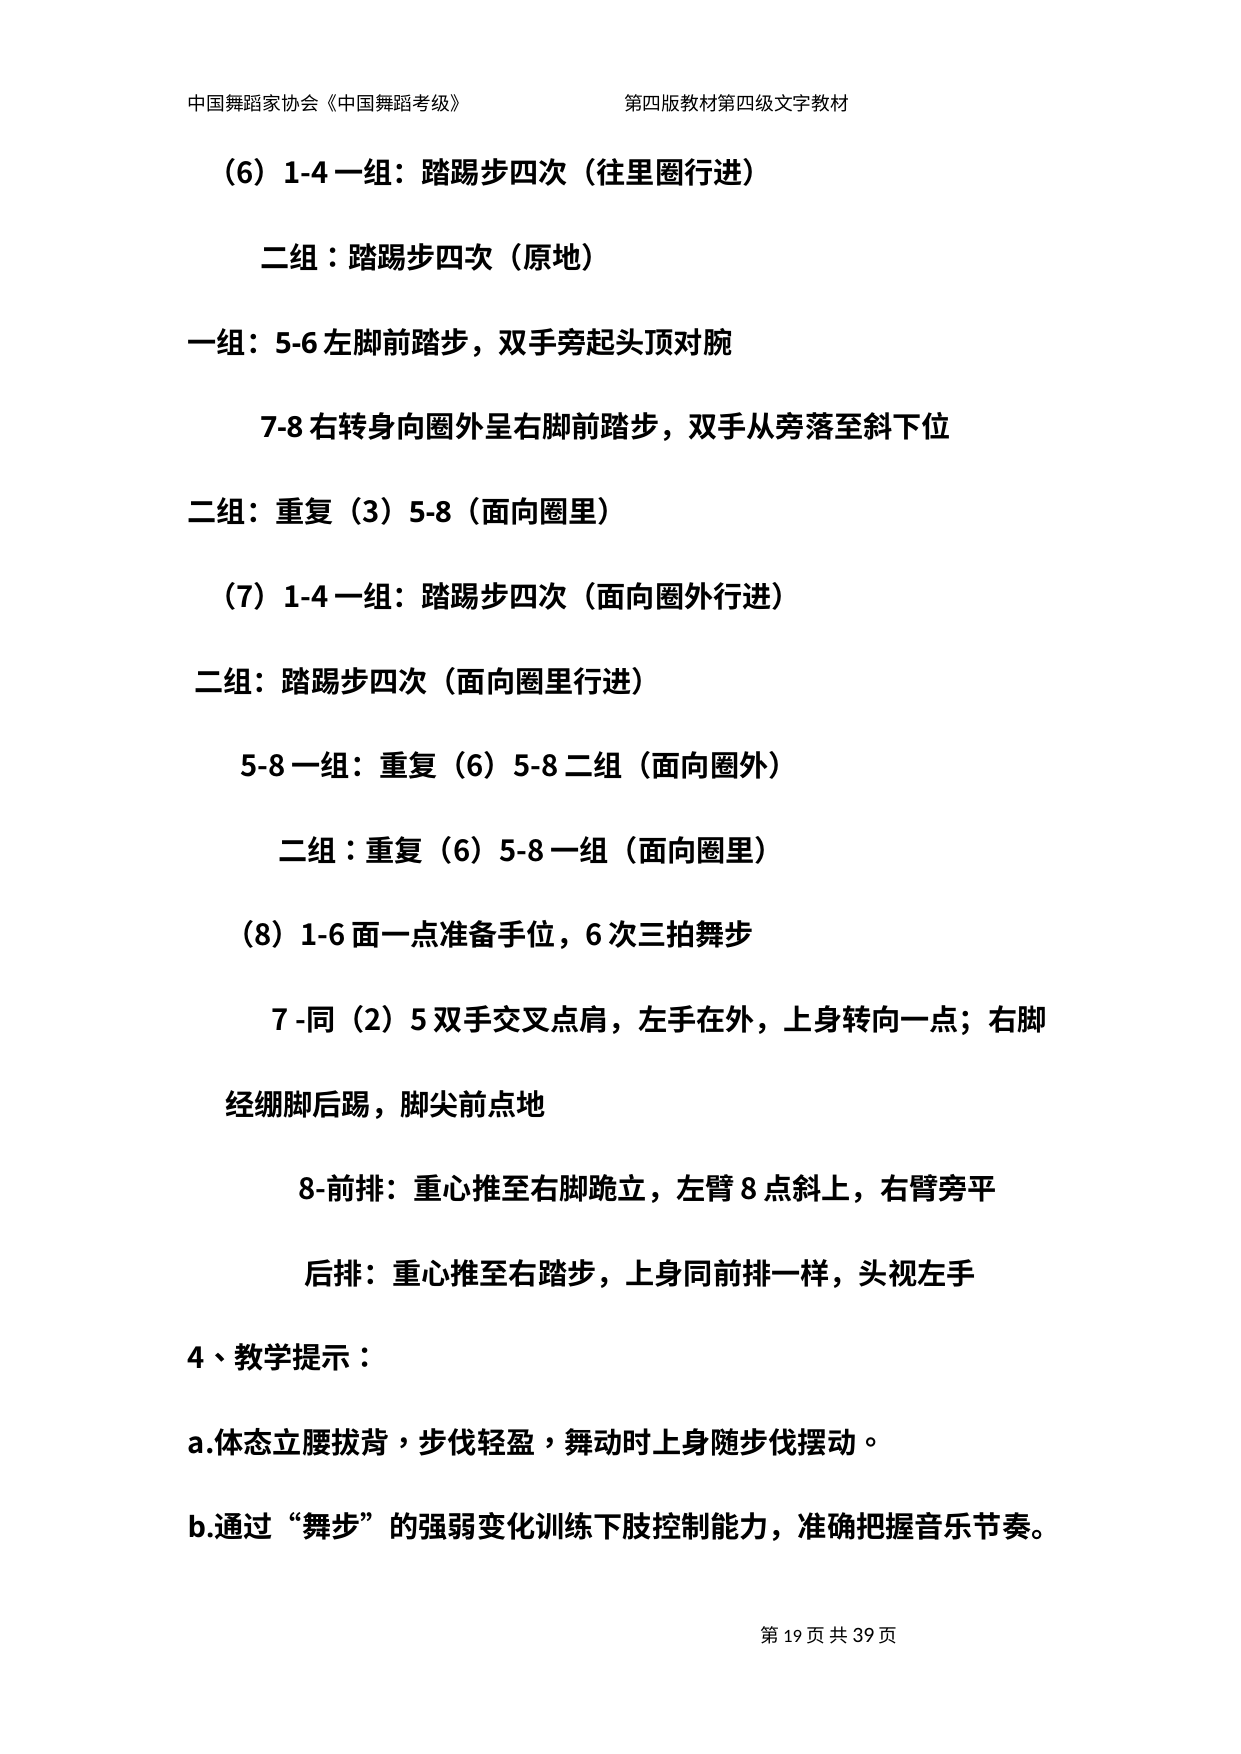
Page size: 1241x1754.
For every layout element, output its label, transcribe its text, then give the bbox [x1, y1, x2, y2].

subtitle 二组：踏踢步四次（面向圈里行进） [187, 658, 1053, 700]
subtitle 后排：重心推至右踏步，上身同前排一样，头视左手 [225, 1250, 1053, 1292]
text a.体态立腰拔背，步伐轻盈，舞动时上身随步伐摆动。 [187, 1419, 1053, 1462]
subtitle 5-8一组：重复（6）5-8二组（面向圈外） [187, 743, 1053, 785]
subtitle 8-前排：重心推至右脚跪立，左臂8点斜上，右臂旁平 [225, 1166, 1053, 1208]
text 4、教学提示： [187, 1335, 1053, 1377]
text b.通过“舞步”的强弱变化训练下肢控制能力，准确把握音乐节奏。 [187, 1504, 1053, 1546]
subtitle （8）1-6面一点准备手位，6次三拍舞步 [225, 912, 1053, 954]
text 7-8右转身向圈外呈右脚前踏步，双手从旁落至斜下位 [187, 404, 1053, 446]
subtitle （7）1-4一组：踏踢步四次（面向圈外行进） [187, 573, 1053, 616]
subtitle 7 -同（2）5双手交叉点肩，左手在外，上身转向一点；右脚经绷脚后踢，脚尖前点地 [225, 996, 1053, 1123]
subtitle 二组：重复（6）5-8一组（面向圈里） [225, 827, 1053, 869]
text 二组：重复（3）5-8（面向圈里） [187, 489, 1053, 531]
text 一组：5-6左脚前踏步，双手旁起头顶对腕 [187, 319, 1053, 362]
subtitle 二组：踏踢步四次（原地） [187, 234, 1053, 277]
subtitle （6）1-4一组：踏踢步四次（往里圈行进） [187, 150, 1053, 192]
